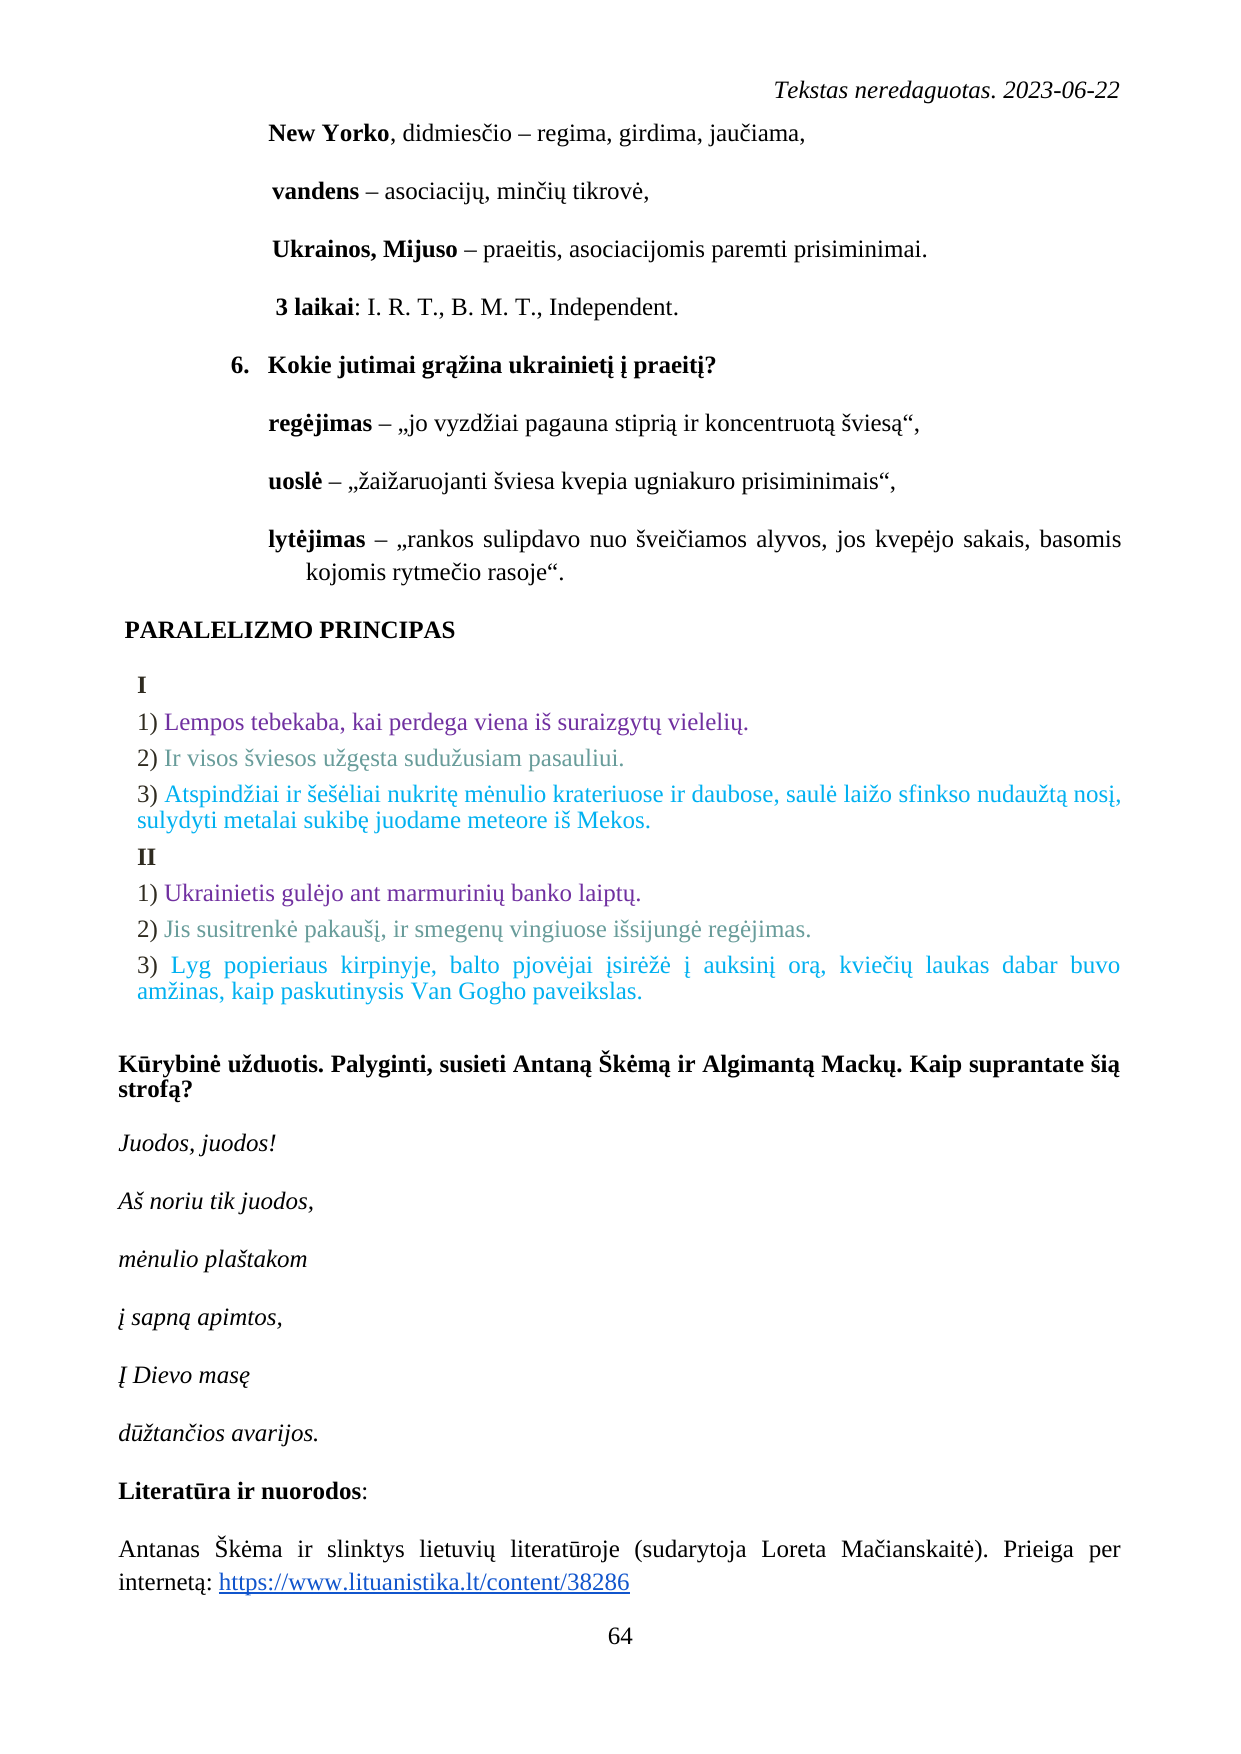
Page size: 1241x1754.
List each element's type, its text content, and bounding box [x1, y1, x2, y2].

text 2) Ir visos šviesos užgęsta sudužusiam pasauliui. [137, 746, 1122, 772]
text II [137, 844, 1122, 870]
text 3) Atspindžiai ir šešėliai nukritę mėnulio krateriuose ir daubose, saulė laižo sfinkso nudaužtą nosį, sulydyti metalai sukibę juodame meteore iš Mekos. [137, 782, 1122, 834]
text vandens – asociacijų, minčių tikrovė, [268, 176, 1122, 205]
text 3) Lyg popieriaus kirpinyje, balto pjovėjai įsirėžė į auksinį orą, kviečių laukas dabar buvo amžinas, kaip paskutinysis Van Gogho paveikslas. [137, 953, 1122, 1005]
text Juodos, juodos! [118, 1128, 1122, 1157]
text Literatūra ir nuorodos: [118, 1476, 1122, 1505]
text Ukrainos, Mijuso – praeitis, asociacijomis paremti prisiminimai. [268, 234, 1122, 263]
text 6. Kokie jutimai grąžina ukrainietį į praeitį? [231, 350, 1122, 379]
text Į Dievo masę [118, 1360, 1122, 1389]
text Aš noriu tik juodos, [118, 1186, 1122, 1215]
text I [137, 673, 1122, 699]
text Antanas Škėma ir slinktys lietuvių literatūroje (sudarytoja Loreta Mačianskaitė). Prieiga per internetą: https://www.lituanistika.lt/content/38286 [118, 1534, 1122, 1596]
text dūžtančios avarijos. [118, 1418, 1122, 1447]
text mėnulio plaštakom [118, 1244, 1122, 1273]
text New Yorko, didmiesčio – regima, girdima, jaučiama, [268, 118, 1122, 147]
text 1) Ukrainietis gulėjo ant marmurinių banko laiptų. [137, 881, 1122, 906]
text uoslė – „žaižaruojanti šviesa kvepia ugniakuro prisiminimais“, [268, 466, 1122, 495]
text 1) Lempos tebekaba, kai perdega viena iš suraizgytų vielelių. [137, 709, 1122, 735]
text į sapną apimtos, [118, 1302, 1122, 1331]
text PARALELIZMO PRINCIPAS [118, 615, 1122, 644]
text 3 laikai: I. R. T., B. M. T., Independent. [268, 292, 1122, 321]
text 2) Jis susitrenkė pakaušį, ir smegenų vingiuose išsijungė regėjimas. [137, 917, 1122, 943]
text Kūrybinė užduotis. Palyginti, susieti Antaną Škėmą ir Algimantą Mackų. Kaip suprantate šią strofą? [118, 1051, 1122, 1103]
text lytėjimas – „rankos sulipdavo nuo šveičiamos alyvos, jos kvepėjo sakais, basomis kojomis rytmečio rasoje“. [268, 524, 1122, 586]
text regėjimas – „jo vyzdžiai pagauna stiprią ir koncentruotą šviesą“, [268, 408, 1122, 437]
